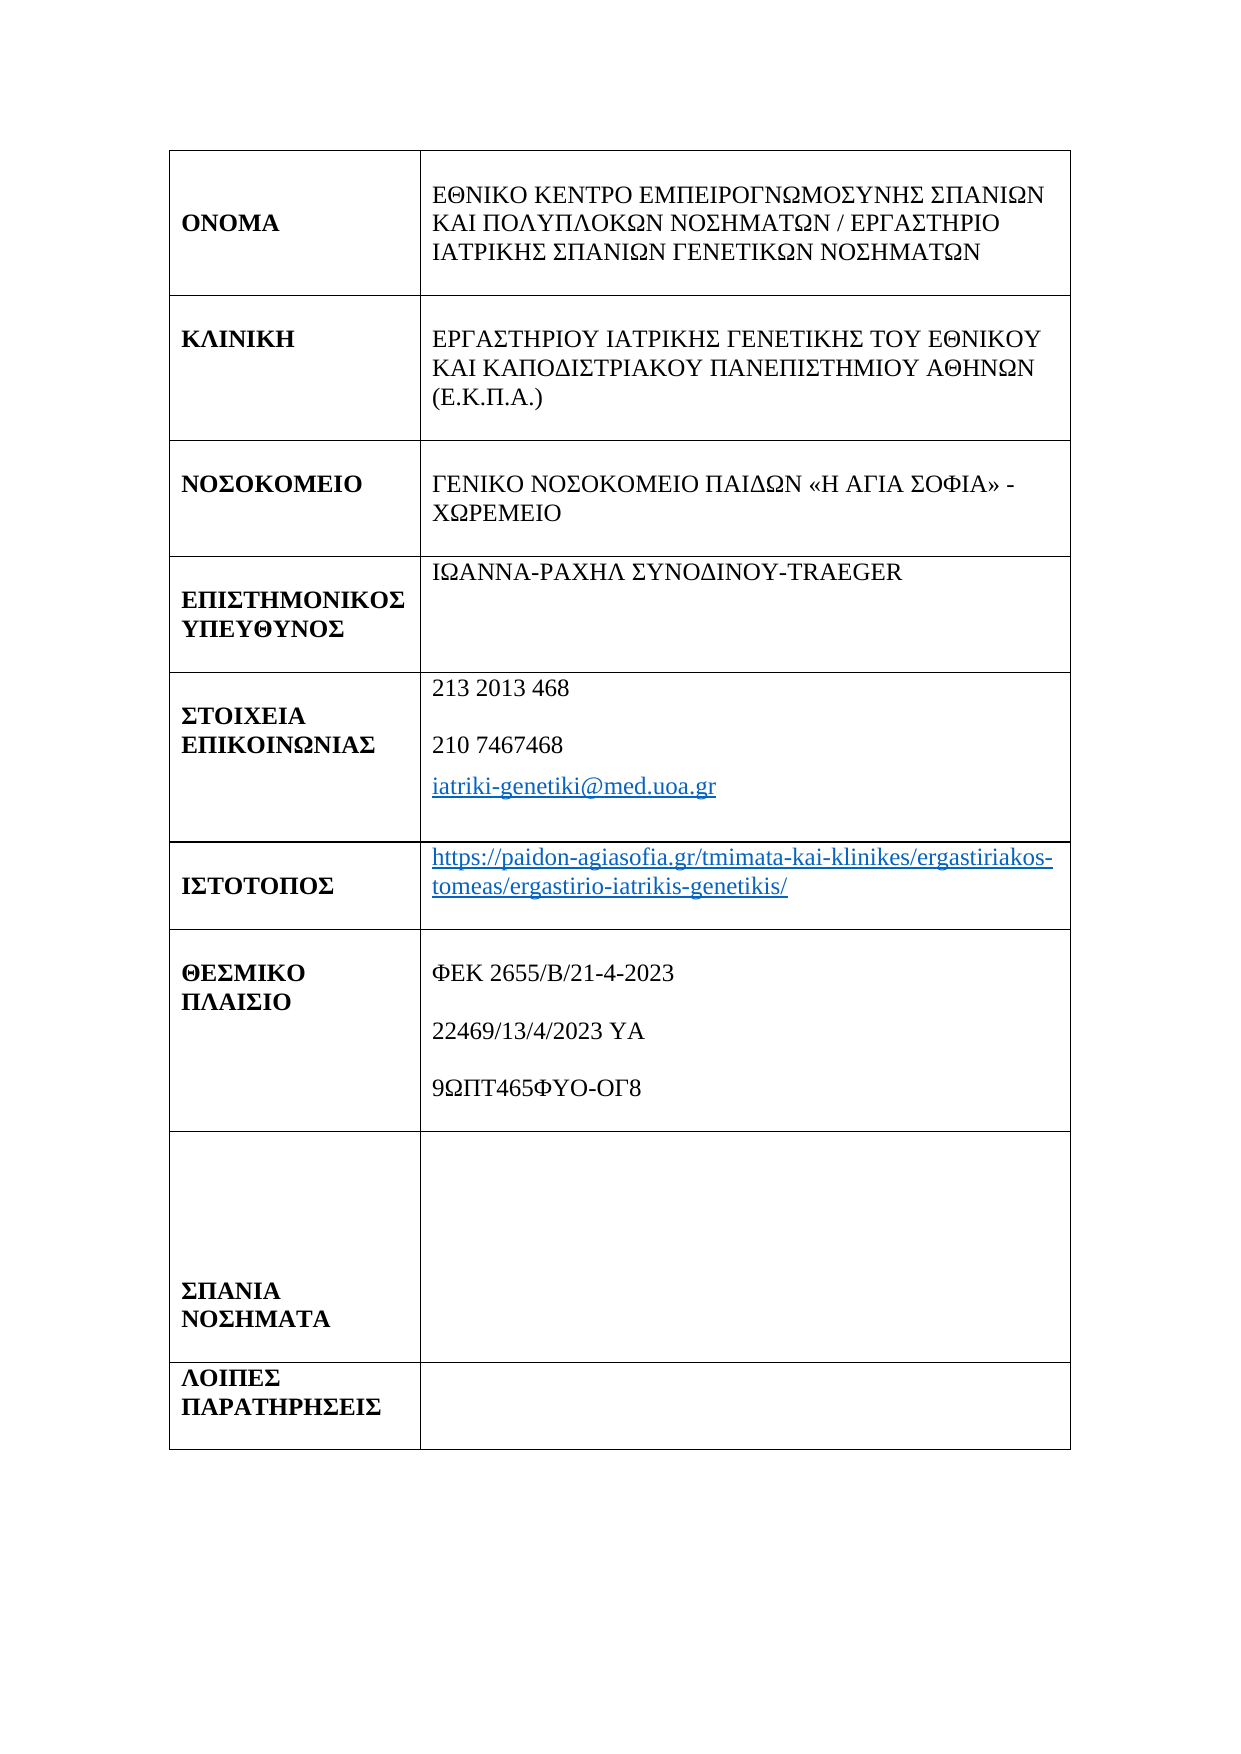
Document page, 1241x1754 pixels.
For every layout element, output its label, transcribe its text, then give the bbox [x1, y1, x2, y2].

table_cell ΙΣΤΟΤΟΠΟΣ [170, 843, 420, 929]
table_cell ΘΕΣΜΙΚΟ ΠΛΑΙΣΙΟ [170, 930, 420, 1131]
table_cell ΛΟΙΠΕΣ ΠΑΡΑΤΗΡΗΣΕΙΣ [170, 1363, 420, 1449]
table_cell ΚΛΙΝΙΚΗ [170, 296, 420, 439]
table_cell [421, 1132, 1070, 1362]
table_cell ΣΠΑΝΙΑ ΝΟΣΗΜΑΤΑ [170, 1132, 420, 1362]
table_cell 213 2013 468 210 7467468 iatriki-genetiki@med.uoa.gr [421, 673, 1070, 841]
table_cell ΣΤΟΙΧΕΙΑ ΕΠΙΚΟΙΝΩΝΙΑΣ [170, 673, 420, 841]
table_cell https://paidon-agiasofia.gr/tmimata-kai-klinikes/ergastiriakos-tomeas/ergastirio-iatrikis-genetikis/ [421, 843, 1070, 929]
table_cell ΝΟΣΟΚΟΜΕΙΟ [170, 441, 420, 556]
table_header ΕΘΝΙΚΟ ΚΕΝΤΡΟ ΕΜΠΕΙΡΟΓΝΩΜΟΣΥΝΗΣ ΣΠΑΝΙΩΝ ΚΑΙ ΠΟΛΥΠΛΟΚΩΝ ΝΟΣΗΜΑΤΩΝ / ΕΡΓΑΣΤΗΡΙΟ ΙΑΤΡΙΚΗΣ ΣΠΑΝΙΩΝ ΓΕΝΕΤΙΚΩΝ ΝΟΣΗΜΑΤΩΝ [421, 151, 1070, 295]
table_header ΟΝΟΜΑ [170, 151, 420, 295]
table_cell ΦΕΚ 2655/Β/21-4-2023 22469/13/4/2023 ΥΑ 9ΩΠΤ465ΦΥΟ-ΟΓ8 [421, 930, 1070, 1131]
table_cell ΙΩΑΝΝΑ-ΡΑΧΗΛ ΣΥΝΟΔΙΝΟΥ-TRAEGER [421, 557, 1070, 672]
table_cell ΕΠΙΣΤΗΜΟΝΙΚΟΣ ΥΠΕΥΘΥΝΟΣ [170, 557, 420, 672]
table_cell ΓΕΝΙΚΟ ΝΟΣΟΚΟΜΕΙΟ ΠΑΙΔΩΝ «Η ΑΓΙΑ ΣΟΦΙΑ» - ΧΩΡΕΜΕΙΟ [421, 441, 1070, 556]
table_cell [421, 1363, 1070, 1449]
table_cell ΕΡΓΑΣΤΗΡΙΟΥ ΙΑΤΡΙΚΗΣ ΓΕΝΕΤΙΚΗΣ ΤΟΥ ΕΘΝΙΚΟΥ ΚΑΙ ΚΑΠΟΔΙΣΤΡΙΑΚΟΥ ΠΑΝΕΠΙΣΤΗΜΙΟΥ ΑΘΗΝΩΝ (Ε.Κ.Π.Α.) [421, 296, 1070, 439]
